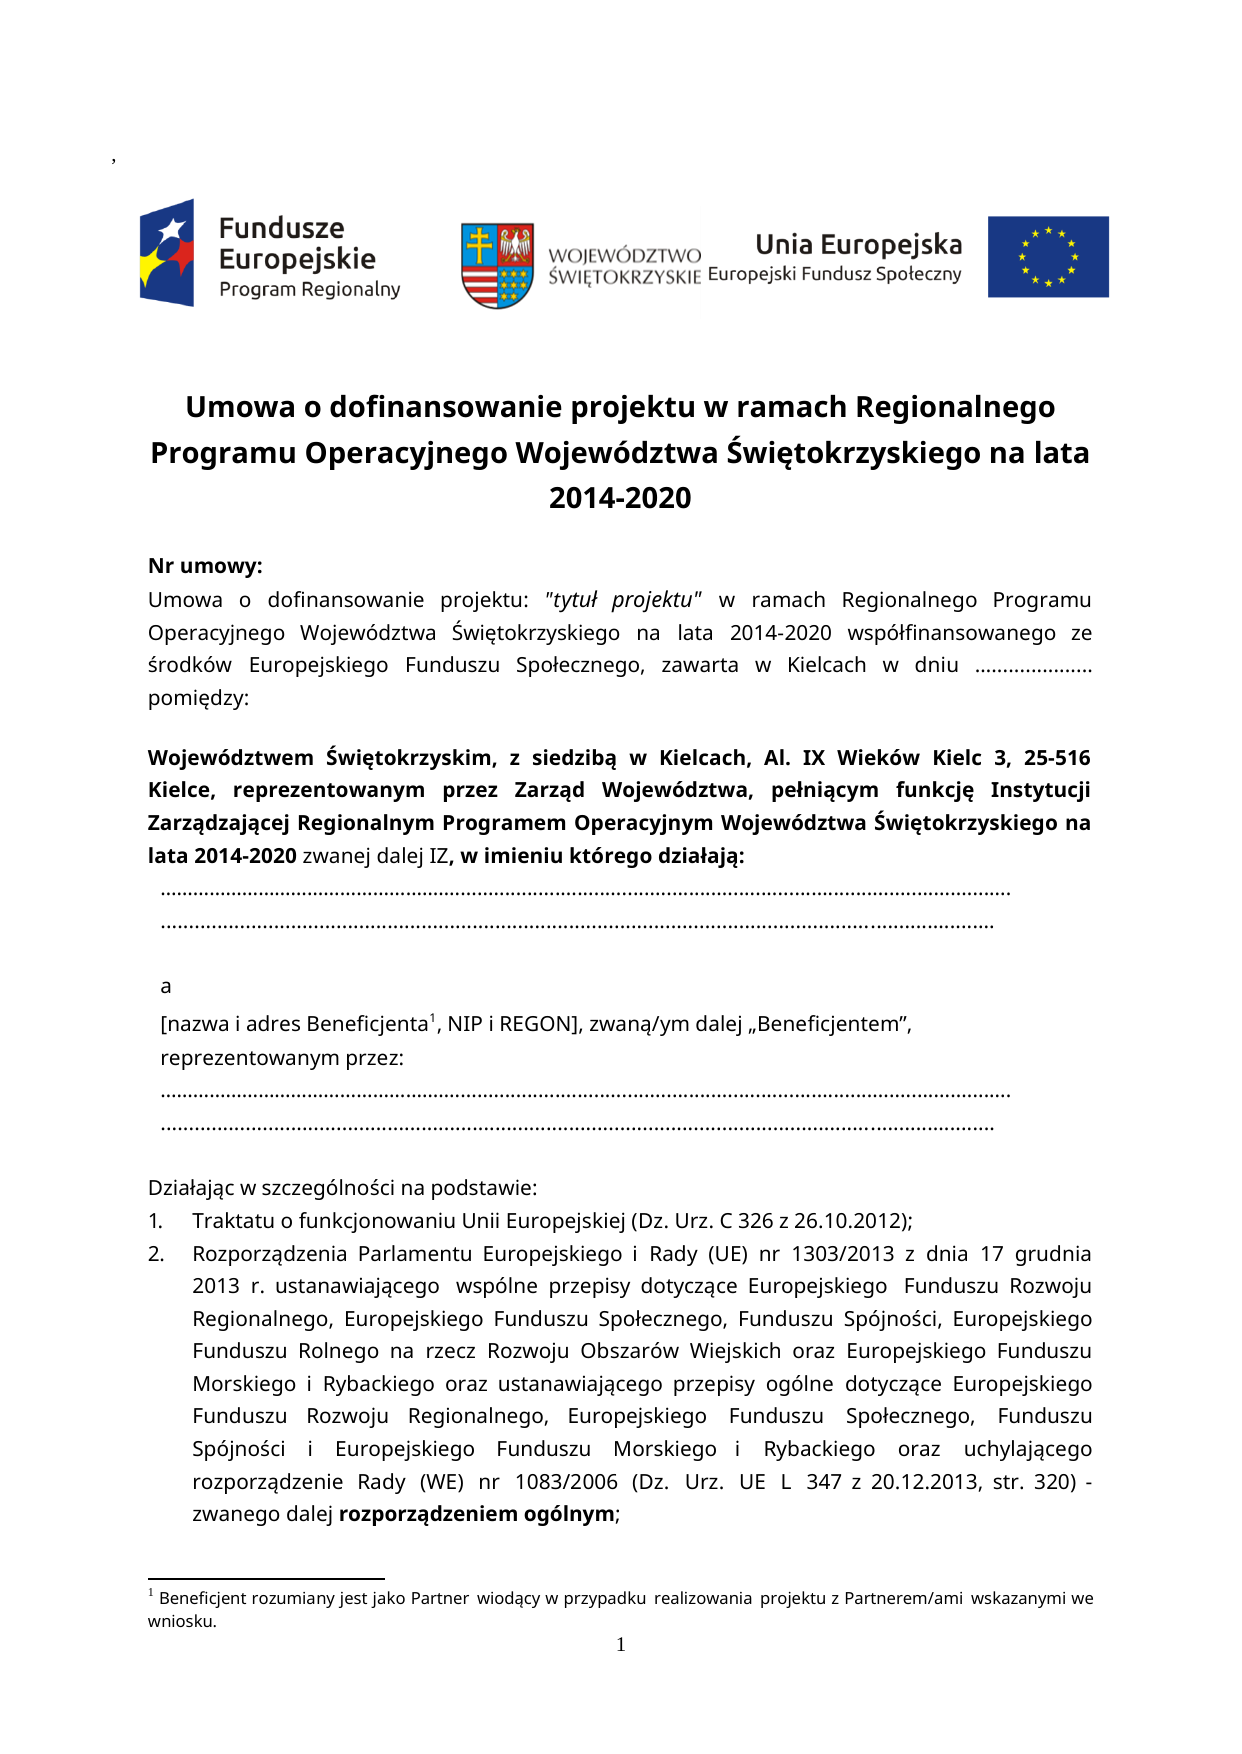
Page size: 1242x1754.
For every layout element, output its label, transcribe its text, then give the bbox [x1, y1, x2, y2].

text reprezentowanym przez: [160, 1043, 1093, 1071]
list Rozporządzenia Parlamentu Europejskiego i Rady (UE) nr 1303/2013 z dnia 17 grudnia 2013 r. ustanawiającego wspólne przepisy dotyczące Europejskiego Funduszu Rozwoju Regionalnego, Europejskiego Funduszu Społecznego, Funduszu Spójności, Europejskiego Funduszu Rolnego na rzecz Rozwoju Obszarów Wiejskich oraz Europejskiego Funduszu Morskiego i Rybackiego oraz ustanawiającego przepisy ogólne dotyczące Europejskiego Funduszu Rozwoju Regionalnego, Europejskiego Funduszu Społecznego, Funduszu Spójności i Europejskiego Funduszu Morskiego i Rybackiego oraz uchylającego rozporządzenie Rady (WE) nr 1083/2006 (Dz. Urz. UE L 347 z 20.12.2013, str. 320) - zwanego dalej rozporządzeniem ogólnym; [148, 1239, 1093, 1528]
text ................................................................................................................................................... [160, 906, 1093, 934]
picture [702, 190, 1114, 317]
text Nr umowy: [148, 551, 1093, 579]
picture [132, 190, 406, 317]
text Umowa o dofinansowanie projektu w ramach Regionalnego Programu Operacyjnego Województwa Świętokrzyskiego na lata 2014-2020 [148, 387, 1093, 517]
text a [160, 972, 1093, 1000]
picture [461, 206, 701, 319]
text ……………………………………………….................................................................................................... [160, 873, 1093, 902]
text ................................................................................................................................................... [160, 1108, 1093, 1136]
text [nazwa i adres Beneficjenta, NIP i REGON], zwaną/ym dalej „Beneficjentem”, [160, 1004, 1093, 1038]
list Traktatu o funkcjonowaniu Unii Europejskiej (Dz. Urz. C 326 z 26.10.2012); [148, 1206, 1093, 1234]
text ……………………………………………….................................................................................................... [160, 1075, 1093, 1104]
text Działając w szczególności na podstawie: [148, 1173, 1093, 1202]
text Województwem Świętokrzyskim, z siedzibą w Kielcach, Al. IX Wieków Kielc 3, 25-516 Kielce, reprezentowanym przez Zarząd Województwa, pełniącym funkcję Instytucji Zarządzającej Regionalnym Programem Operacyjnym Województwa Świętokrzyskiego na lata 2014-2020 zwanej dalej IZ, w imieniu którego działają: [148, 743, 1093, 869]
table_header , [100, 142, 1232, 341]
text Umowa o dofinansowanie projektu: "tytuł projektu" w ramach Regionalnego Programu Operacyjnego Województwa Świętokrzyskiego na lata 2014-2020 współfinansowanego ze środków Europejskiego Funduszu Społecznego, zawarta w Kielcach w dniu ….................. pomiędzy: [148, 584, 1093, 711]
